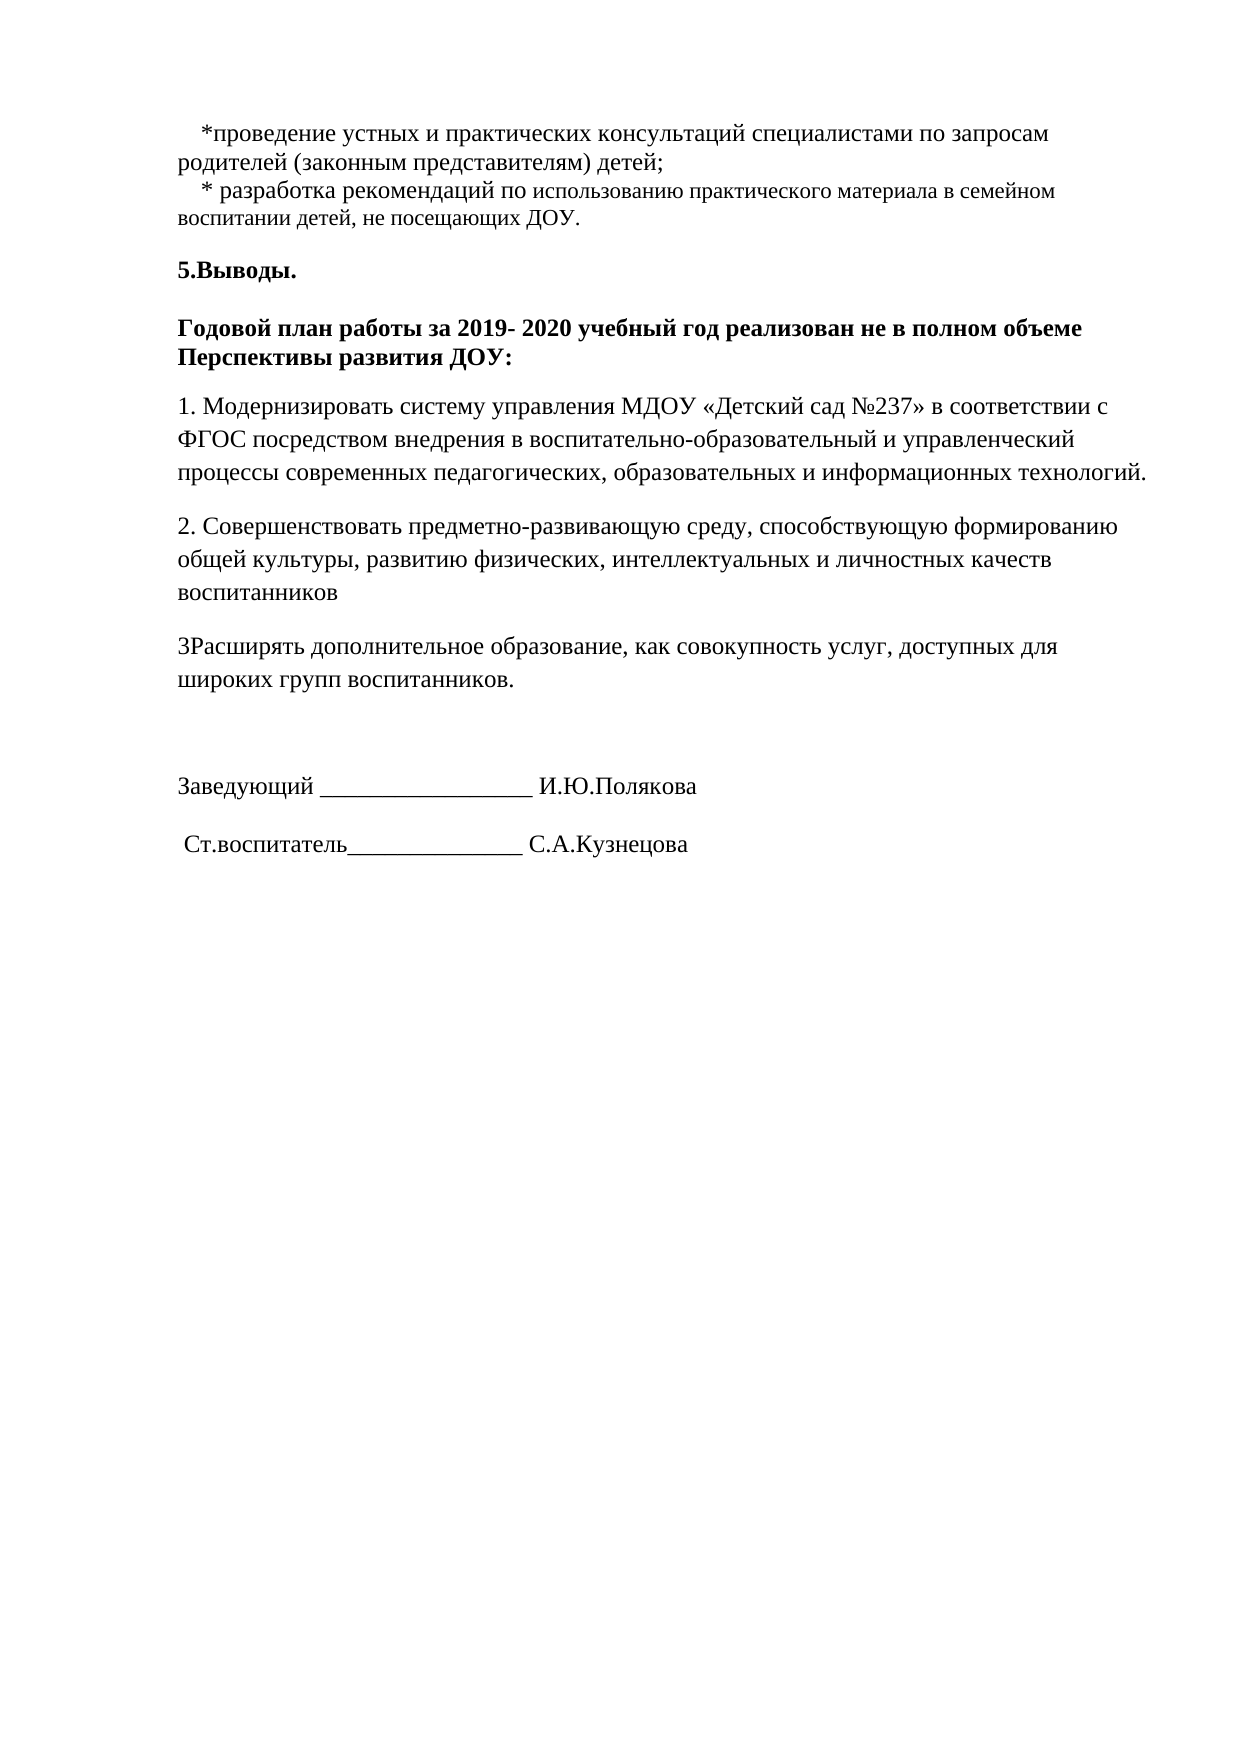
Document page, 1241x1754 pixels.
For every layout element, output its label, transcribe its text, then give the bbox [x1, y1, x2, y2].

text 5.Выводы. [177, 257, 1152, 284]
text Годовой план работы за 2019- 2020 учебный год реализован не в полном объеме [177, 313, 1152, 342]
text 3Расширять дополнительное образование, как совокупность услуг, доступных для широких групп воспитанников. [177, 631, 1152, 693]
text Заведующий _________________ И.Ю.Полякова [177, 771, 1152, 800]
text 2. Совершенствовать предметно-развивающую среду, способствующую формированию общей культуры, развитию физических, интеллектуальных и личностных качеств воспитанников [177, 511, 1152, 606]
text Перспективы развития ДОУ: [177, 342, 1152, 371]
text Ст.воспитатель______________ С.А.Кузнецова [177, 829, 1152, 857]
text *проведение устных и практических консультаций специалистами по запросам родителей (законным представителям) детей; [177, 118, 1152, 176]
text 1. Модернизировать систему управления МДОУ «Детский сад №237» в соответствии с ФГОС посредством внедрения в воспитательно-образовательный и управленческий процессы современных педагогических, образовательных и информационных технологий. [177, 391, 1152, 486]
text * разработка рекомендаций по использованию практического материала в семейном воспитании детей, не посещающих ДОУ. [177, 176, 1152, 231]
